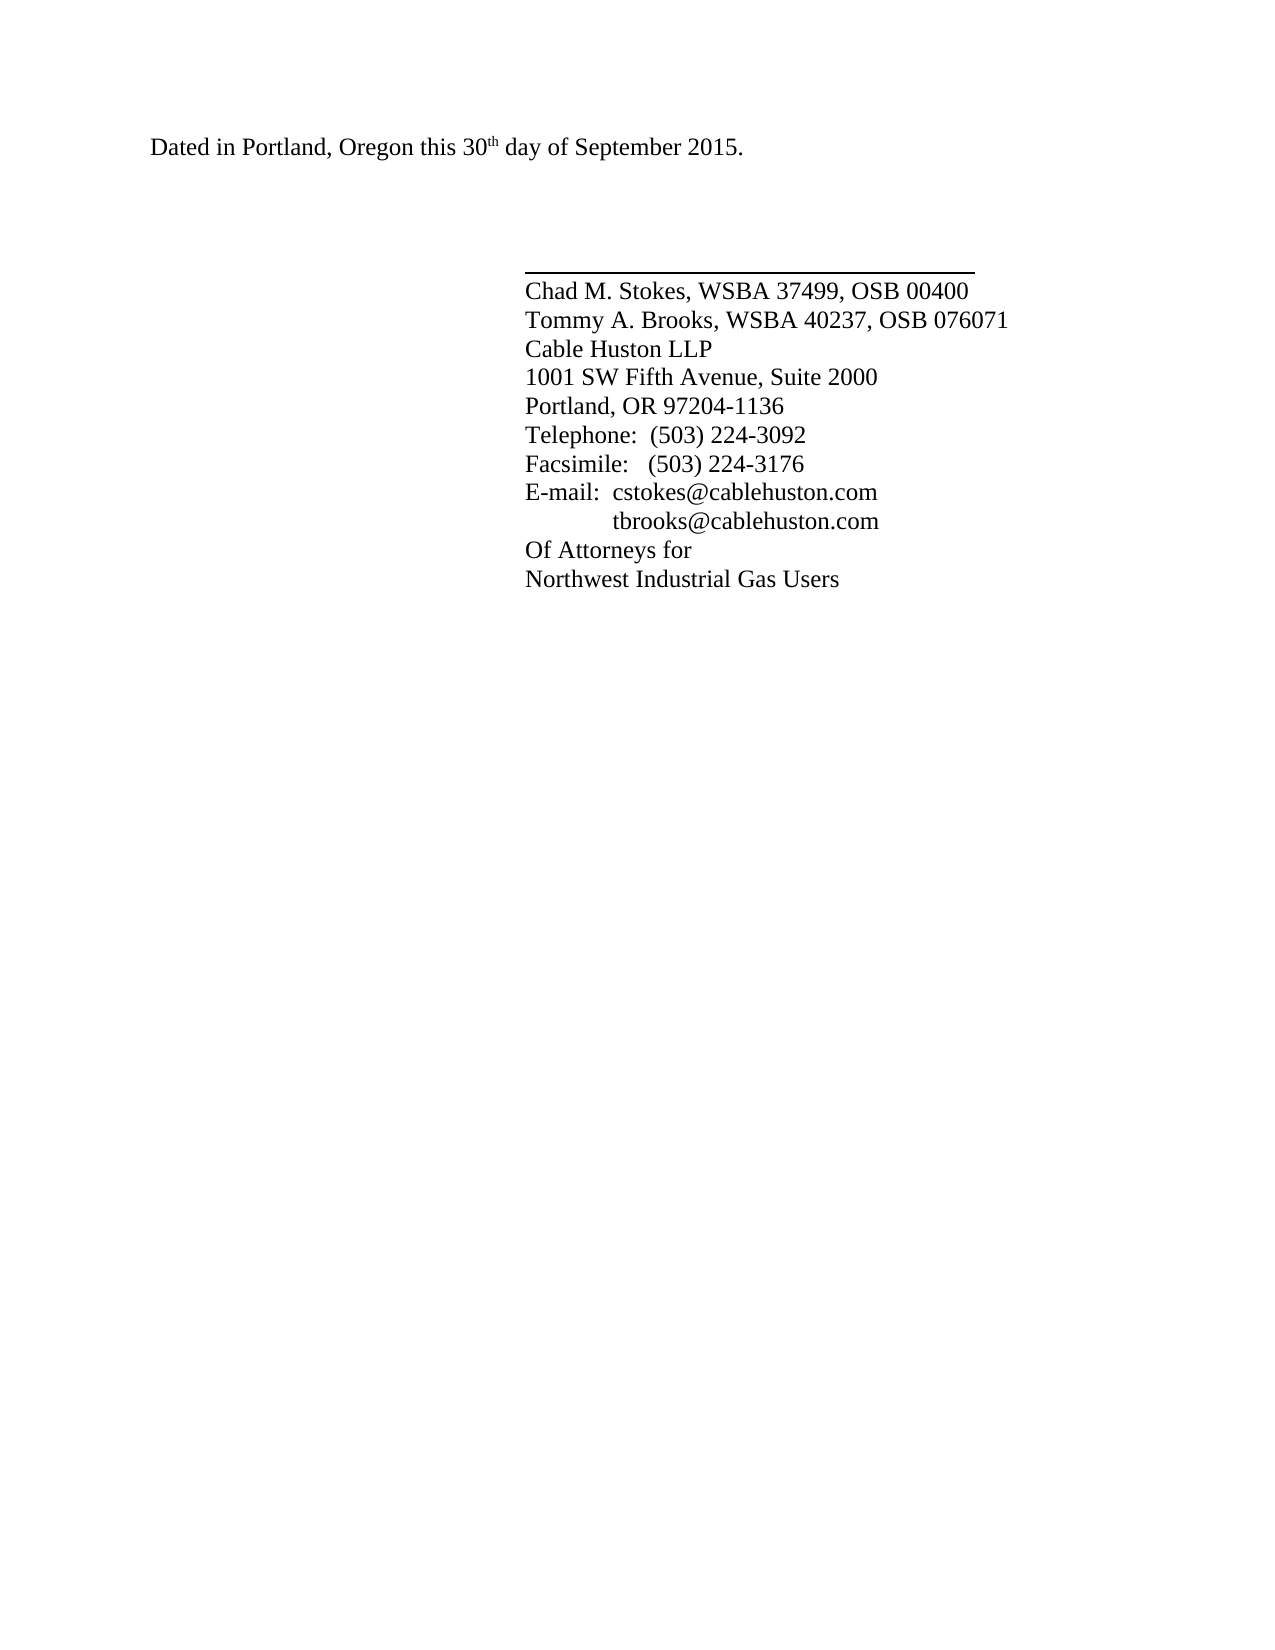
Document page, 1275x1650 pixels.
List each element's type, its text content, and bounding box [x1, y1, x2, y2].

text Cable Huston LLP [450, 334, 1125, 362]
text tbrooks@cablehuston.com [150, 506, 1125, 535]
text Facsimile: (503) 224-3176 [450, 449, 1125, 477]
text M. Stokes, 37499, OSB 00400 [450, 276, 1125, 305]
text Telephone: (503) 224-3092 [450, 420, 1125, 449]
text Dated in Portland, Oregon this 30th day of September 2015. [150, 132, 1125, 161]
text E-mail: cstokes@cablehuston.com [450, 477, 1125, 506]
text Of Attorneys for [150, 535, 1125, 564]
text Tommy A. Brooks, 40237, OSB 076071 [450, 305, 1125, 334]
text Northwest Industrial Gas Users [150, 564, 1125, 592]
